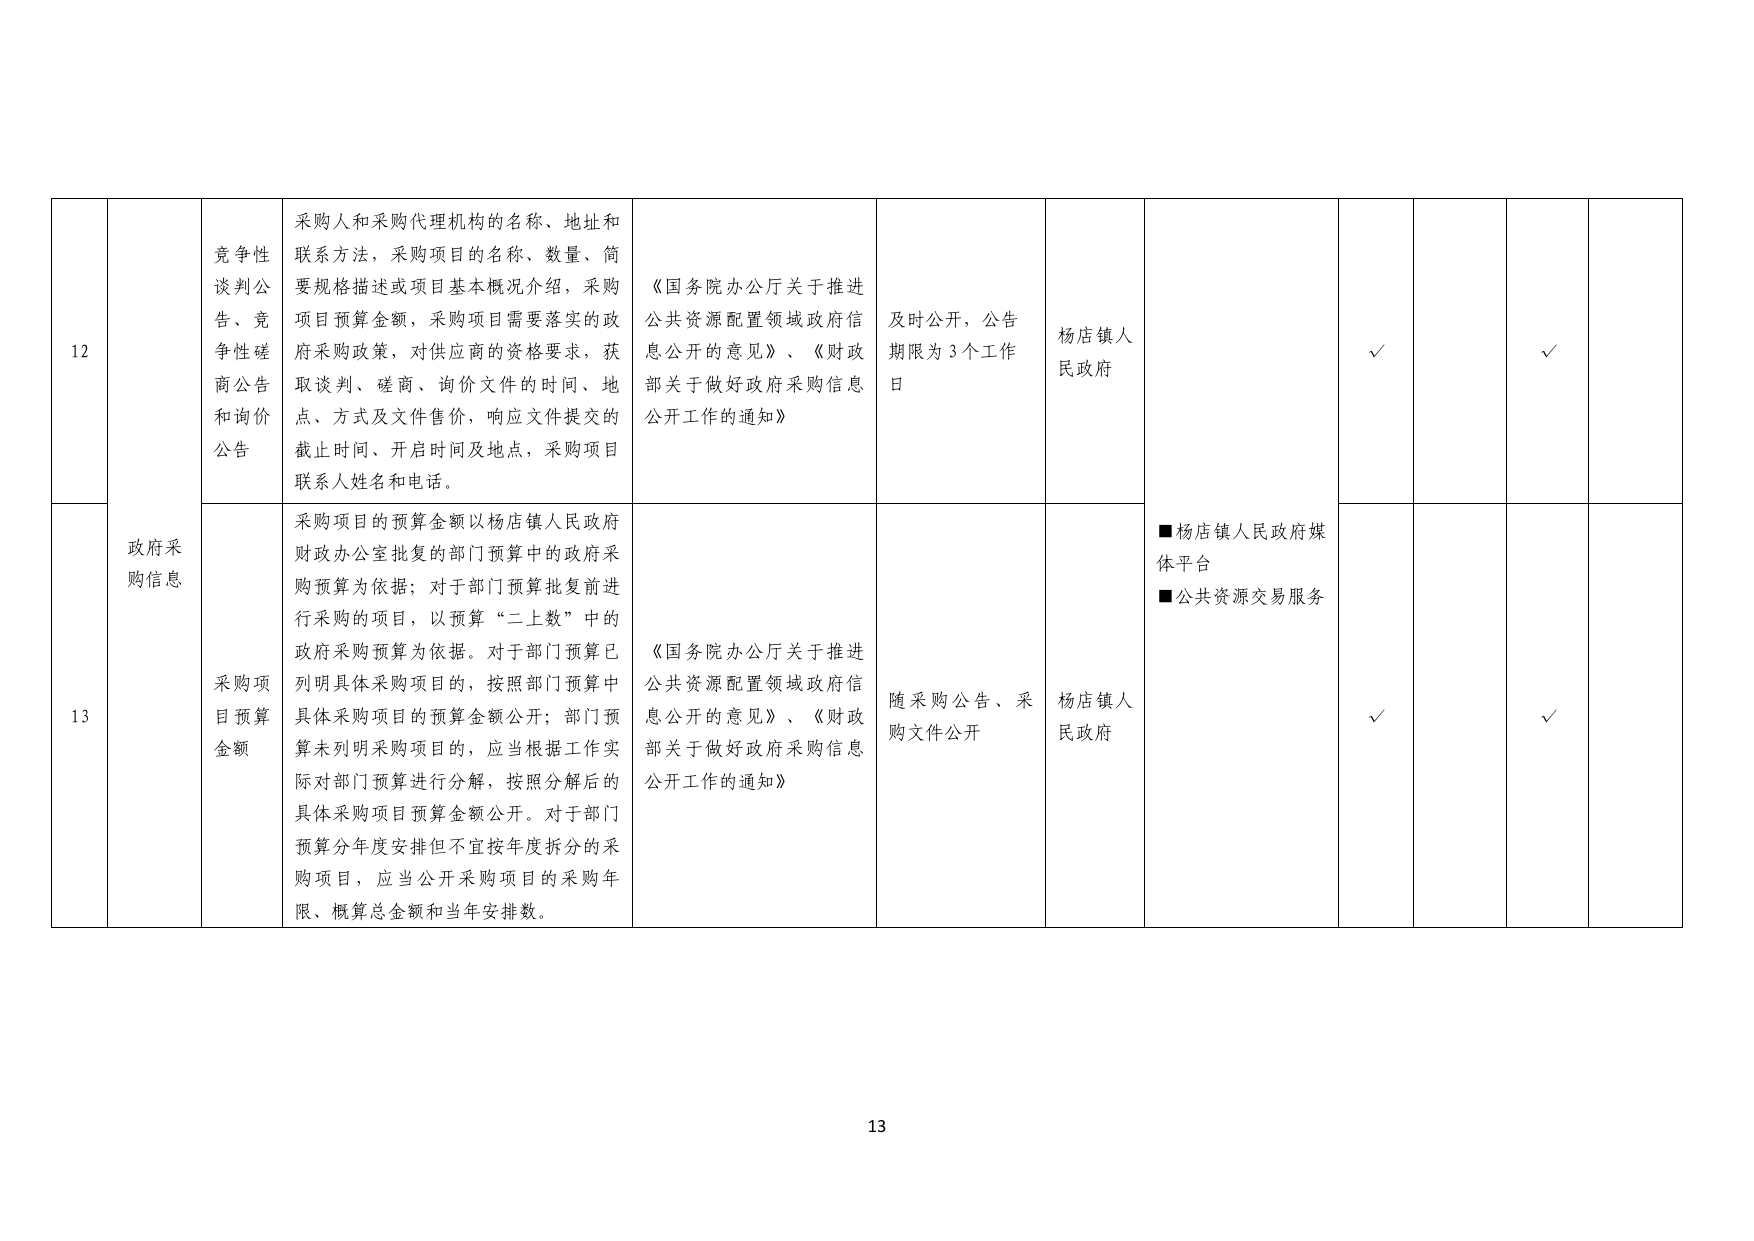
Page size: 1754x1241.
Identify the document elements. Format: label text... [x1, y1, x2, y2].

table_cell 《国务院办公厅关于推进公共资源配置领域政府信息公开的意见》、《财政部关于做好政府采购信息公开工作的通知》 [633, 199, 876, 503]
table_cell 随采购公告、采购文件公开 [877, 504, 1045, 927]
table_cell 采购项目预算金额 [202, 504, 282, 927]
table_cell [1414, 199, 1506, 503]
table_cell 政府采购信息 [108, 199, 201, 927]
table_cell √ [1339, 504, 1413, 927]
table_cell 采购项目的预算金额以杨店镇人民政府财政办公室批复的部门预算中的政府采购预算为依据；对于部门预算批复前进行采购的项目，以预算“二上数”中的政府采购预算为依据。对于部门预算已列明具体采购项目的，按照部门预算中具体采购项目的预算金额公开；部门预算未列明采购项目的，应当根据工作实际对部门预算进行分解，按照分解后的具体采购项目预算金额公开。对于部门预算分年度安排但不宜按年度拆分的采购项目，应当公开采购项目的采购年限、概算总金额和当年安排数。 [283, 504, 632, 927]
table_cell 13 [52, 504, 107, 927]
table_cell 杨店镇人民政府 [1046, 504, 1144, 927]
table_cell 12 [52, 199, 107, 503]
table_cell 采购人和采购代理机构的名称、地址和联系方法，采购项目的名称、数量、简要规格描述或项目基本概况介绍，采购项目预算金额，采购项目需要落实的政府采购政策，对供应商的资格要求，获取谈判、磋商、询价文件的时间、地点、方式及文件售价，响应文件提交的截止时间、开启时间及地点，采购项目联系人姓名和电话。 [283, 199, 632, 503]
table_cell √ [1507, 504, 1588, 927]
table_cell [1414, 504, 1506, 927]
table_cell 竞争性谈判公告、竞争性磋商公告和询价公告 [202, 199, 282, 503]
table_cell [1145, 199, 1338, 927]
table_cell √ [1507, 199, 1588, 503]
table_cell 及时公开，公告期限为3个工作日 [877, 199, 1045, 503]
table_cell √ [1339, 199, 1413, 503]
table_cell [633, 504, 876, 927]
table_cell [1589, 199, 1682, 503]
table_cell 杨店镇人民政府 [1046, 199, 1144, 503]
table_cell [1589, 504, 1682, 927]
